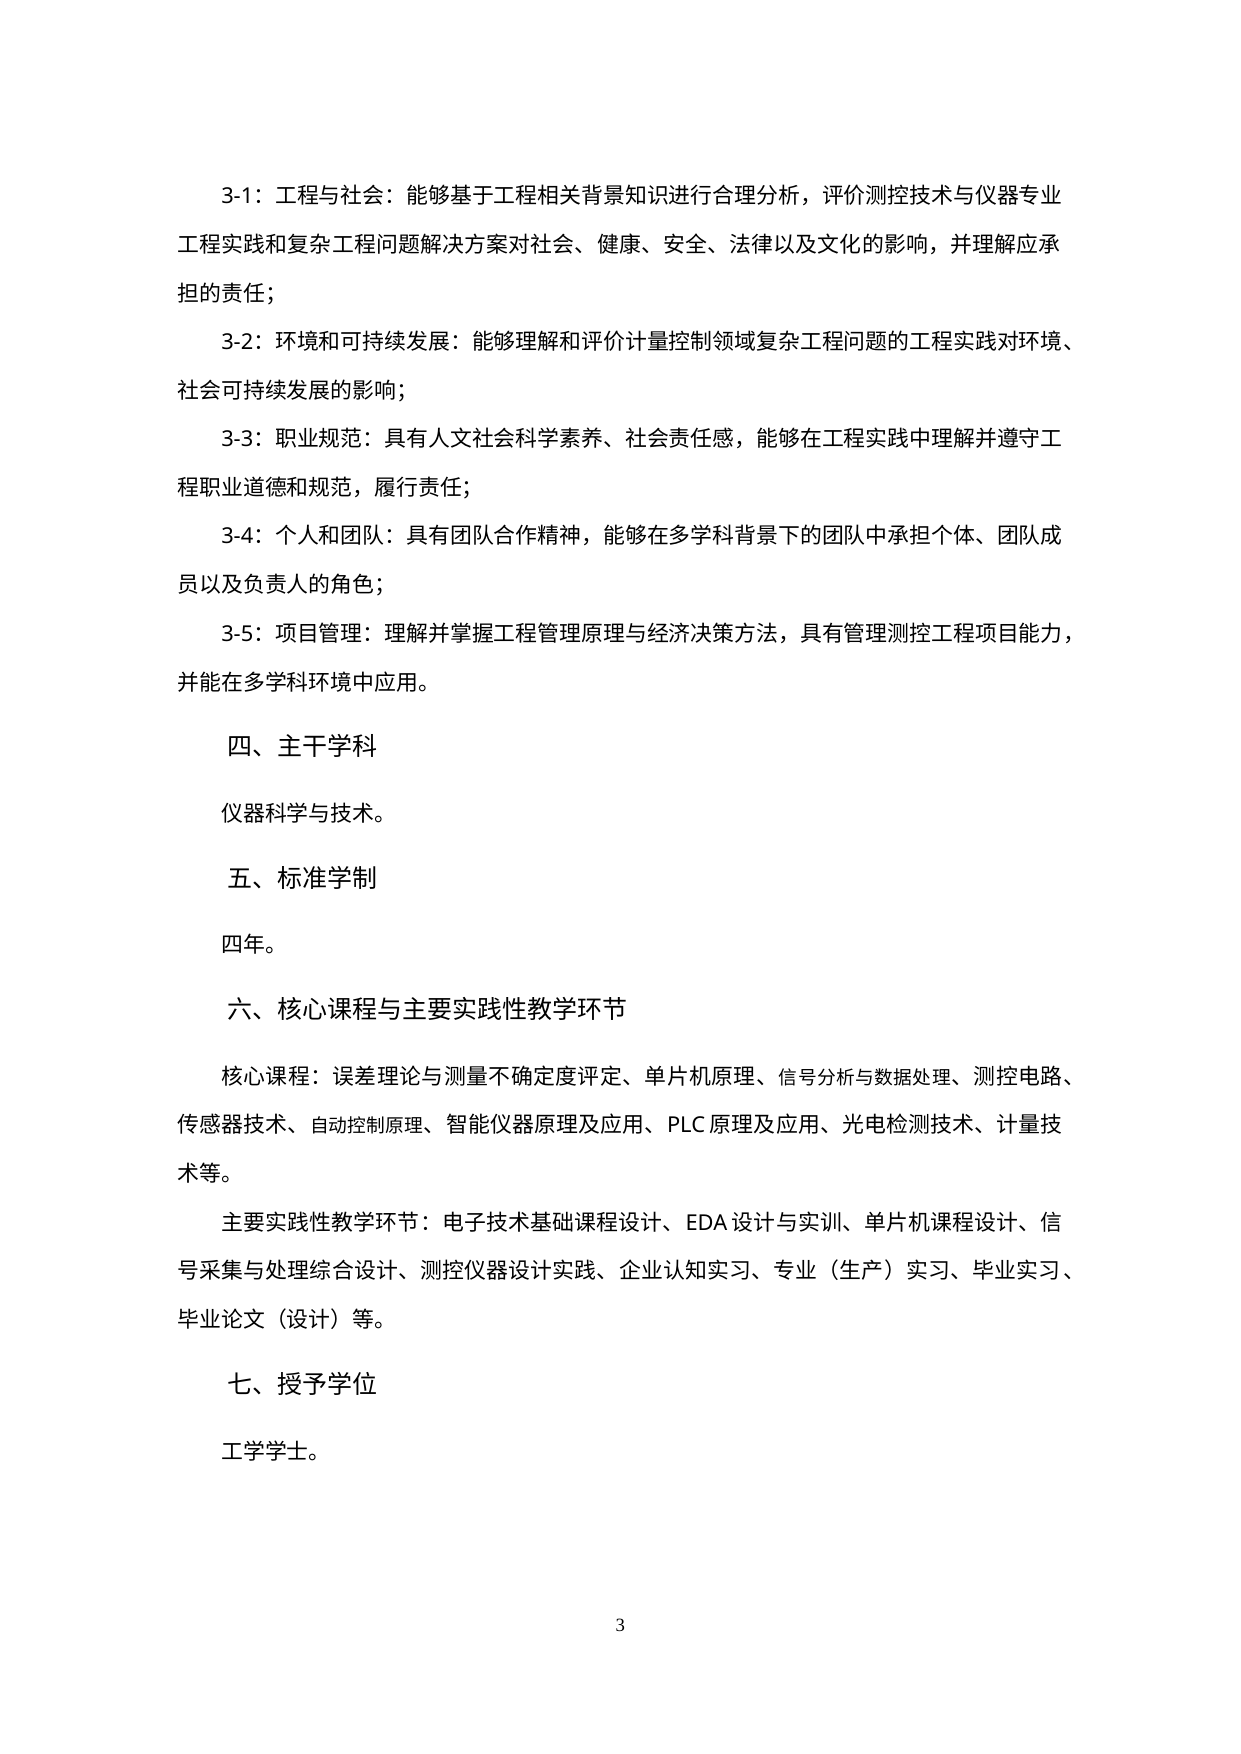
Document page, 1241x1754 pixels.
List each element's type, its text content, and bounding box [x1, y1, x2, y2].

text 四年。 [177, 927, 1063, 959]
text 七、授予学位 [177, 1350, 1063, 1415]
text 3-4：个人和团队：具有团队合作精神，能够在多学科背景下的团队中承担个体、团队成员以及负责人的角色； [177, 518, 1063, 599]
text 3-3：职业规范：具有人文社会科学素养、社会责任感，能够在工程实践中理解并遵守工程职业道德和规范，履行责任； [177, 421, 1063, 502]
text 核心课程：误差理论与测量不确定度评定、单片机原理、信号分析与数据处理、测控电路、传感器技术、自动控制原理、智能仪器原理及应用、PLC原理及应用、光电检测技术、计量技术等。 [177, 1058, 1063, 1188]
text 六、核心课程与主要实践性教学环节 [177, 975, 1063, 1040]
text 3-2：环境和可持续发展：能够理解和评价计量控制领域复杂工程问题的工程实践对环境、社会可持续发展的影响； [177, 324, 1063, 405]
text 工学学士。 [177, 1433, 1063, 1466]
text 仪器科学与技术。 [177, 796, 1063, 828]
text 3-1：工程与社会：能够基于工程相关背景知识进行合理分析，评价测控技术与仪器专业工程实践和复杂工程问题解决方案对社会、健康、安全、法律以及文化的影响，并理解应承担的责任； [177, 178, 1063, 308]
text 四、主干学科 [177, 712, 1063, 777]
text 五、标准学制 [177, 844, 1063, 909]
text 3-5：项目管理：理解并掌握工程管理原理与经济决策方法，具有管理测控工程项目能力，并能在多学科环境中应用。 [177, 615, 1063, 697]
text 主要实践性教学环节：电子技术基础课程设计、EDA设计与实训、单片机课程设计、信号采集与处理综合设计、测控仪器设计实践、企业认知实习、专业（生产）实习、毕业实习、毕业论文（设计）等。 [177, 1204, 1063, 1334]
